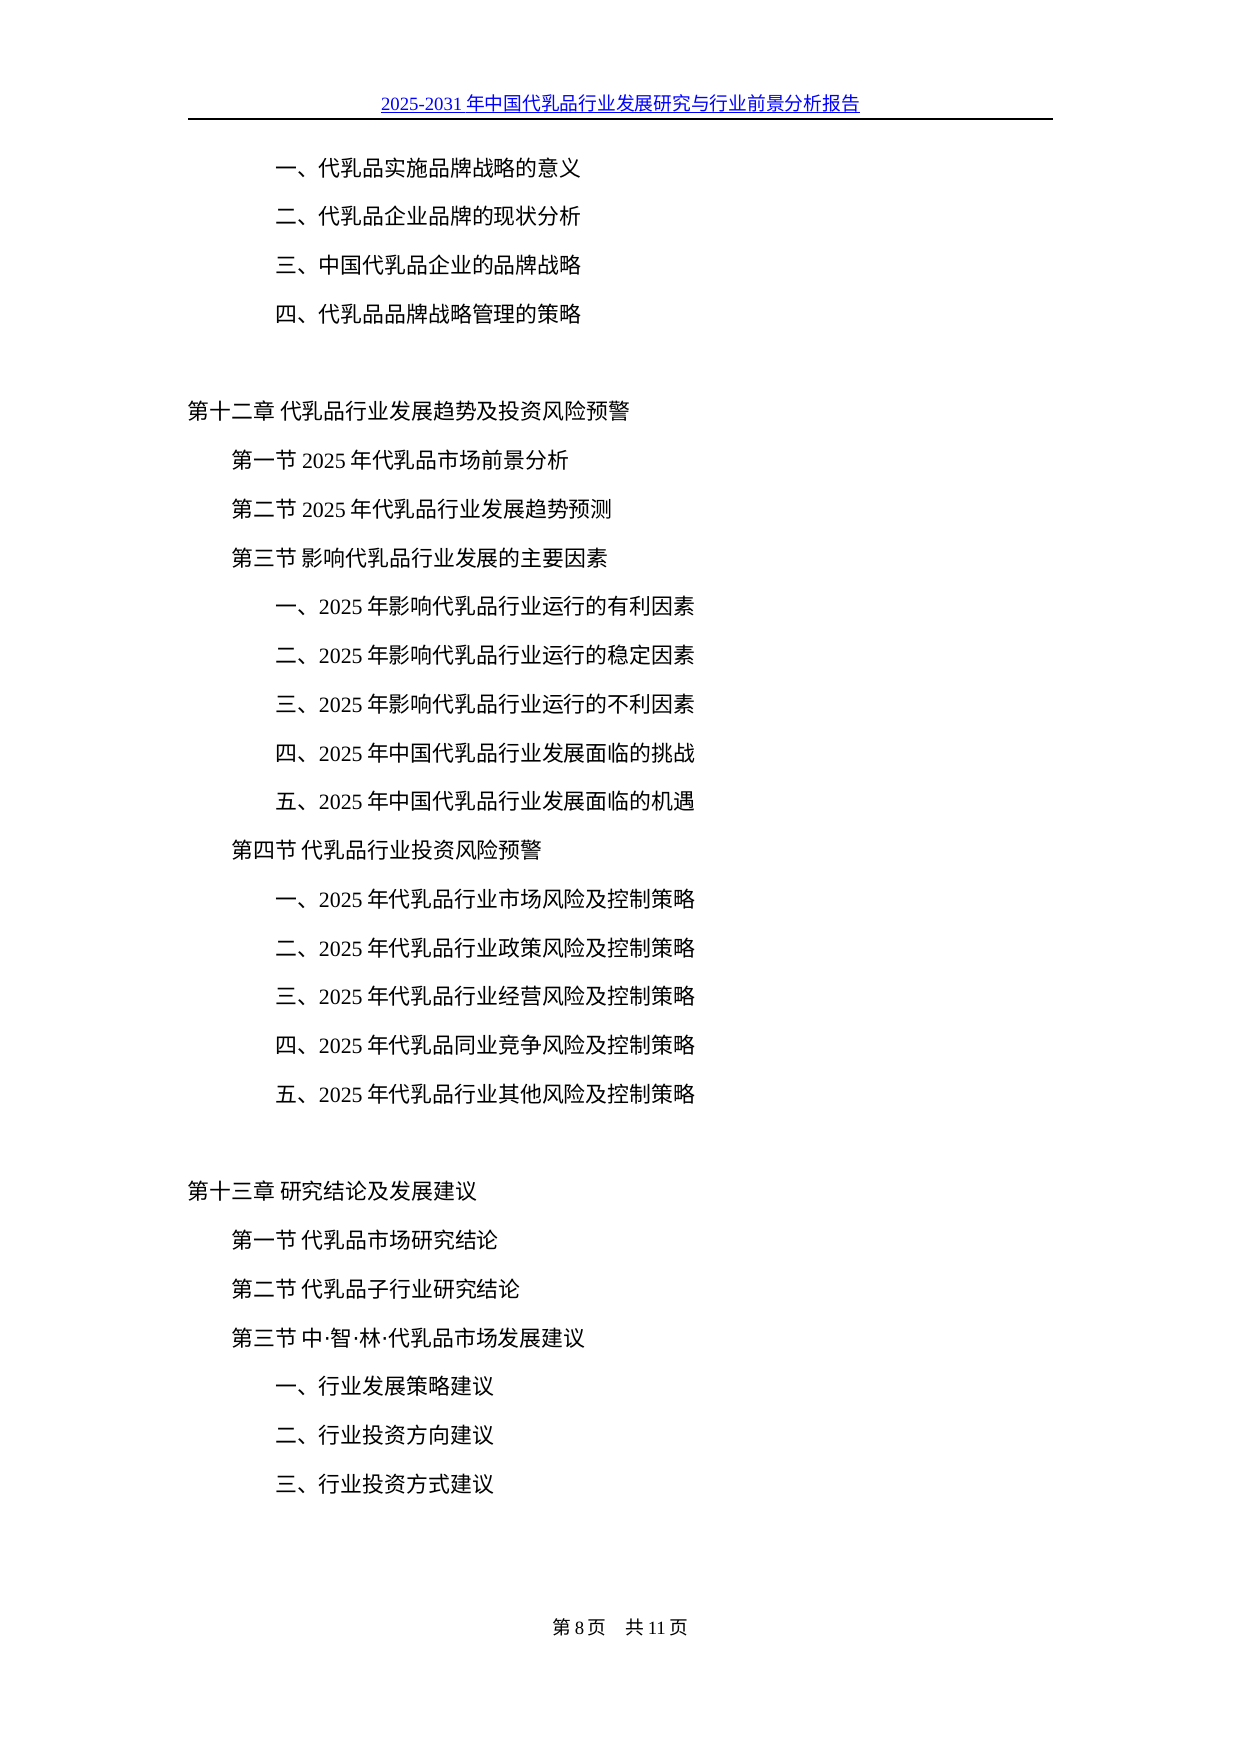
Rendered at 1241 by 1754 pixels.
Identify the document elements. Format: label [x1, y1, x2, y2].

text [187, 150, 1053, 1499]
